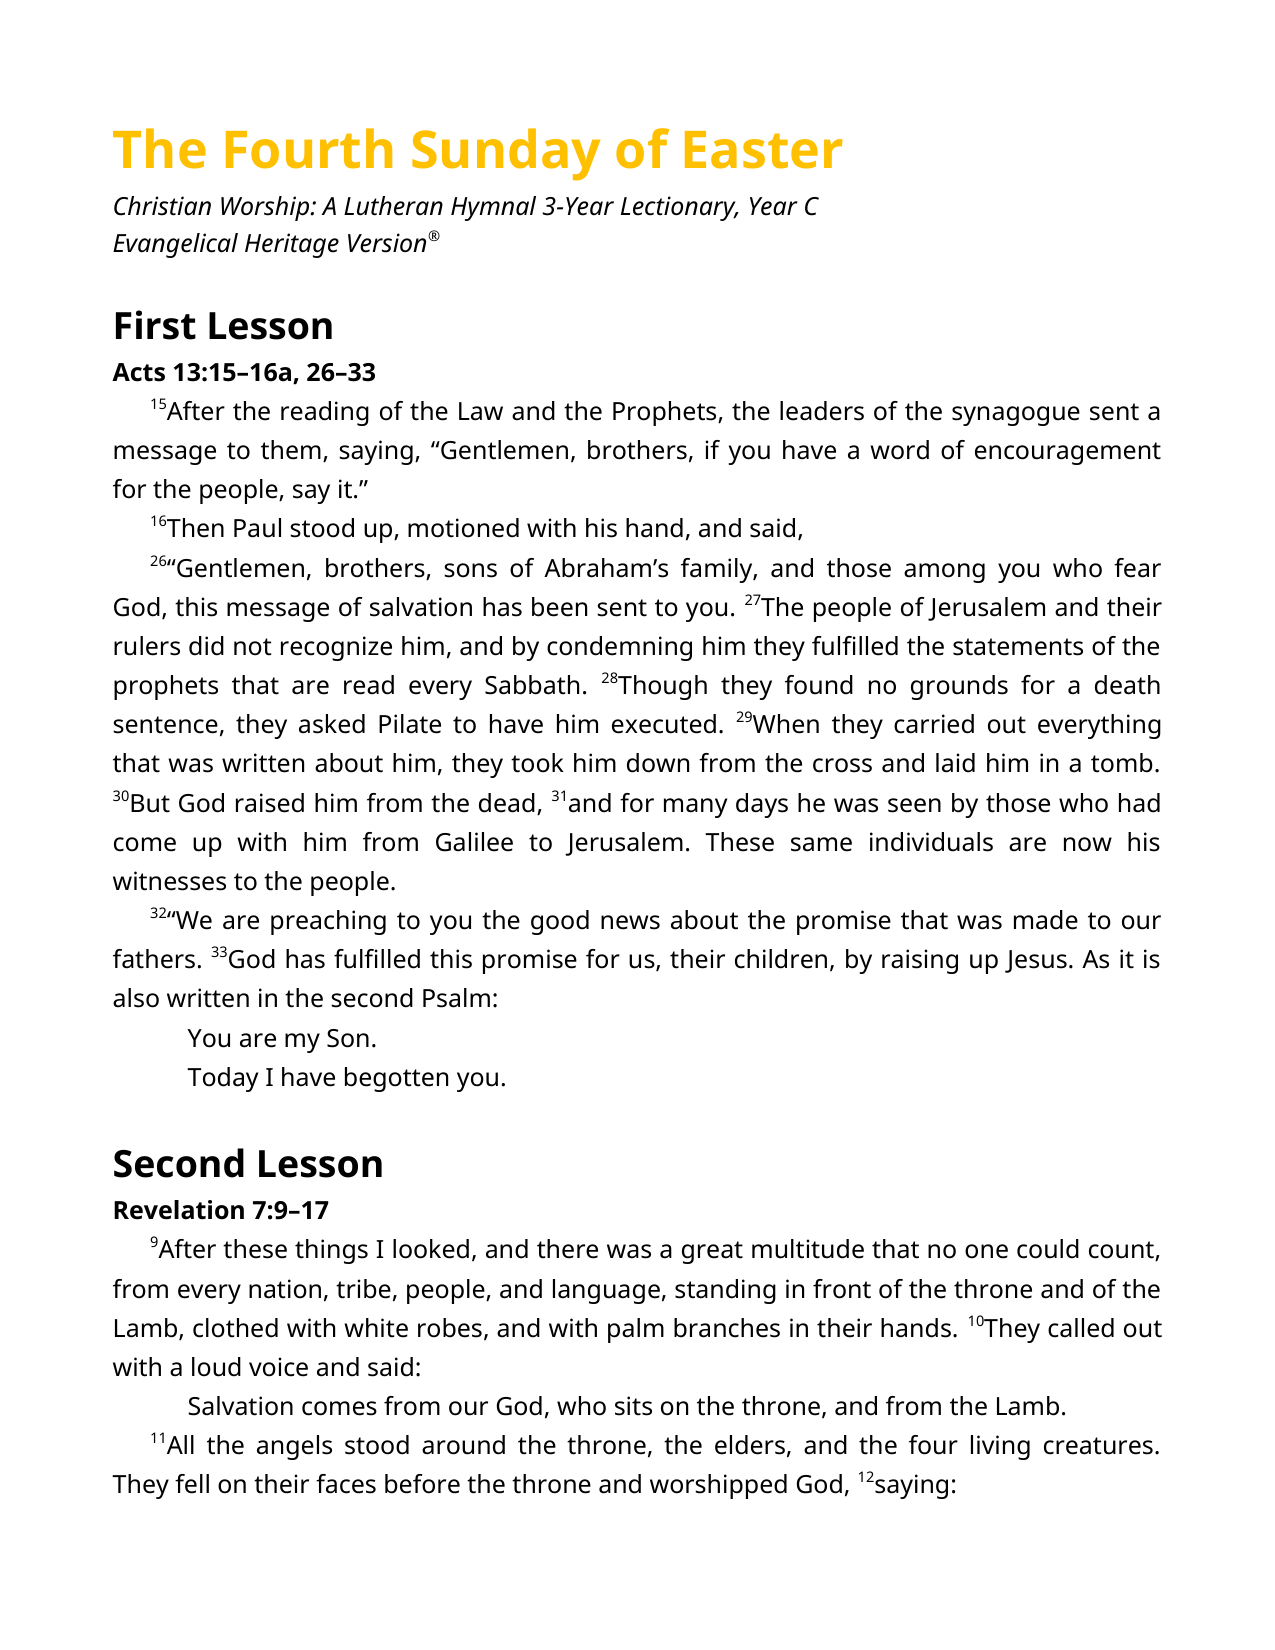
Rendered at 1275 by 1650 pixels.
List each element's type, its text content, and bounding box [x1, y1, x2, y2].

text Second Lesson [112, 1138, 1162, 1189]
text 26“Gentlemen, brothers, sons of Abraham’s family, and those among you who fear God, this message of salvation has been sent to you. 27The people of Jerusalem and their rulers did not recognize him, and by condemning him they fulfilled the statements of the prophets that are read every Sabbath. 28Though they found no grounds for a death sentence, they asked Pilate to have him executed. 29When they carried out everything that was written about him, they took him down from the cross and laid him in a tomb. 30But God raised him from the dead, 31and for many days he was seen by those who had come up with him from Galilee to Jerusalem. These same individuals are now his witnesses to the people. [112, 550, 1162, 898]
text The Fourth Sunday of Easter [112, 112, 1162, 183]
text Christian Worship: A Lutheran Hymnal 3-Year Lectionary, Year C [112, 189, 1162, 223]
text First Lesson [112, 299, 1162, 350]
text Today I have begotten you. [112, 1059, 1162, 1093]
text 16Then Paul stood up, motioned with his hand, and said, [112, 511, 1162, 545]
text 15After the reading of the Law and the Prophets, the leaders of the synagogue sent a message to them, saying, “Gentlemen, brothers, if you have a word of encouragement for the people, say it.” [112, 394, 1162, 506]
text 11All the angels stood around the throne, the elders, and the four living creatures. They fell on their faces before the throne and worshipped God, 12saying: [112, 1428, 1162, 1501]
text 32“We are preaching to you the good news about the promise that was made to our fathers. 33God has fulfilled this promise for us, their children, by raising up Jesus. As it is also written in the second Psalm: [112, 903, 1162, 1015]
text Revelation 7:9–17 [112, 1193, 1162, 1227]
text Salvation comes from our God, who sits on the throne, and from the Lamb. [112, 1389, 1162, 1423]
text You are my Son. [112, 1020, 1162, 1054]
text 9After these things I looked, and there was a great multitude that no one could count, from every nation, tribe, people, and language, standing in front of the throne and of the Lamb, clothed with white robes, and with palm branches in their hands. 10They called out with a loud voice and said: [112, 1232, 1162, 1384]
text Evangelical Heritage Version® [112, 226, 1162, 260]
text Acts 13:15–16a, 26–33 [112, 354, 1162, 388]
